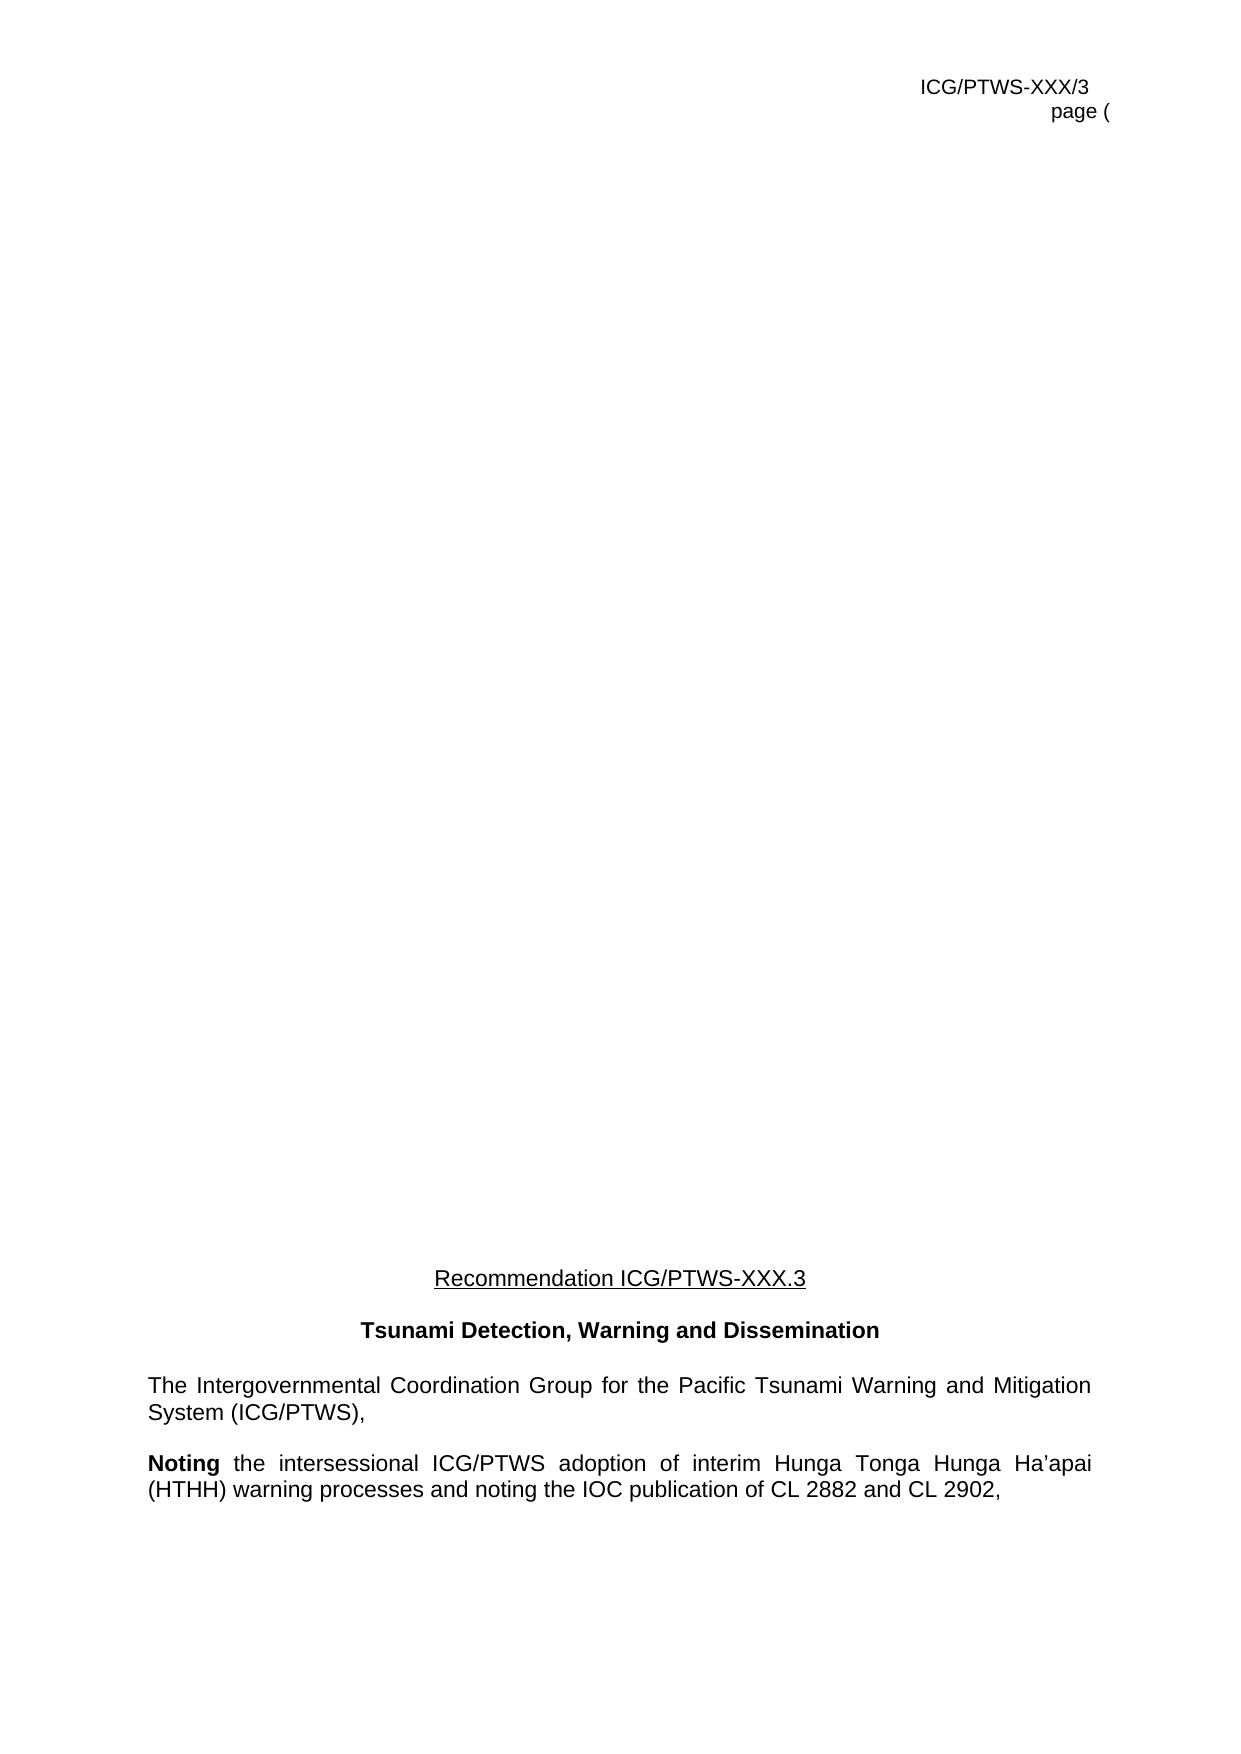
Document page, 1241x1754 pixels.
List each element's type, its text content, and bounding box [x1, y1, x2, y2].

text The Intergovernmental Coordination Group for the Pacific Tsunami Warning and Mitigation System (ICG/PTWS), [148, 1372, 1092, 1425]
text Noting the intersessional ICG/PTWS adoption of interim Hunga Tonga Hunga Ha’apai (HTHH) warning processes and noting the IOC publication of CL 2882 and CL 2902, [148, 1450, 1092, 1502]
text Tsunami Detection, Warning and Dissemination [148, 1317, 1092, 1343]
text Recommendation ICG/PTWS-XXX.3 [148, 1265, 1092, 1292]
